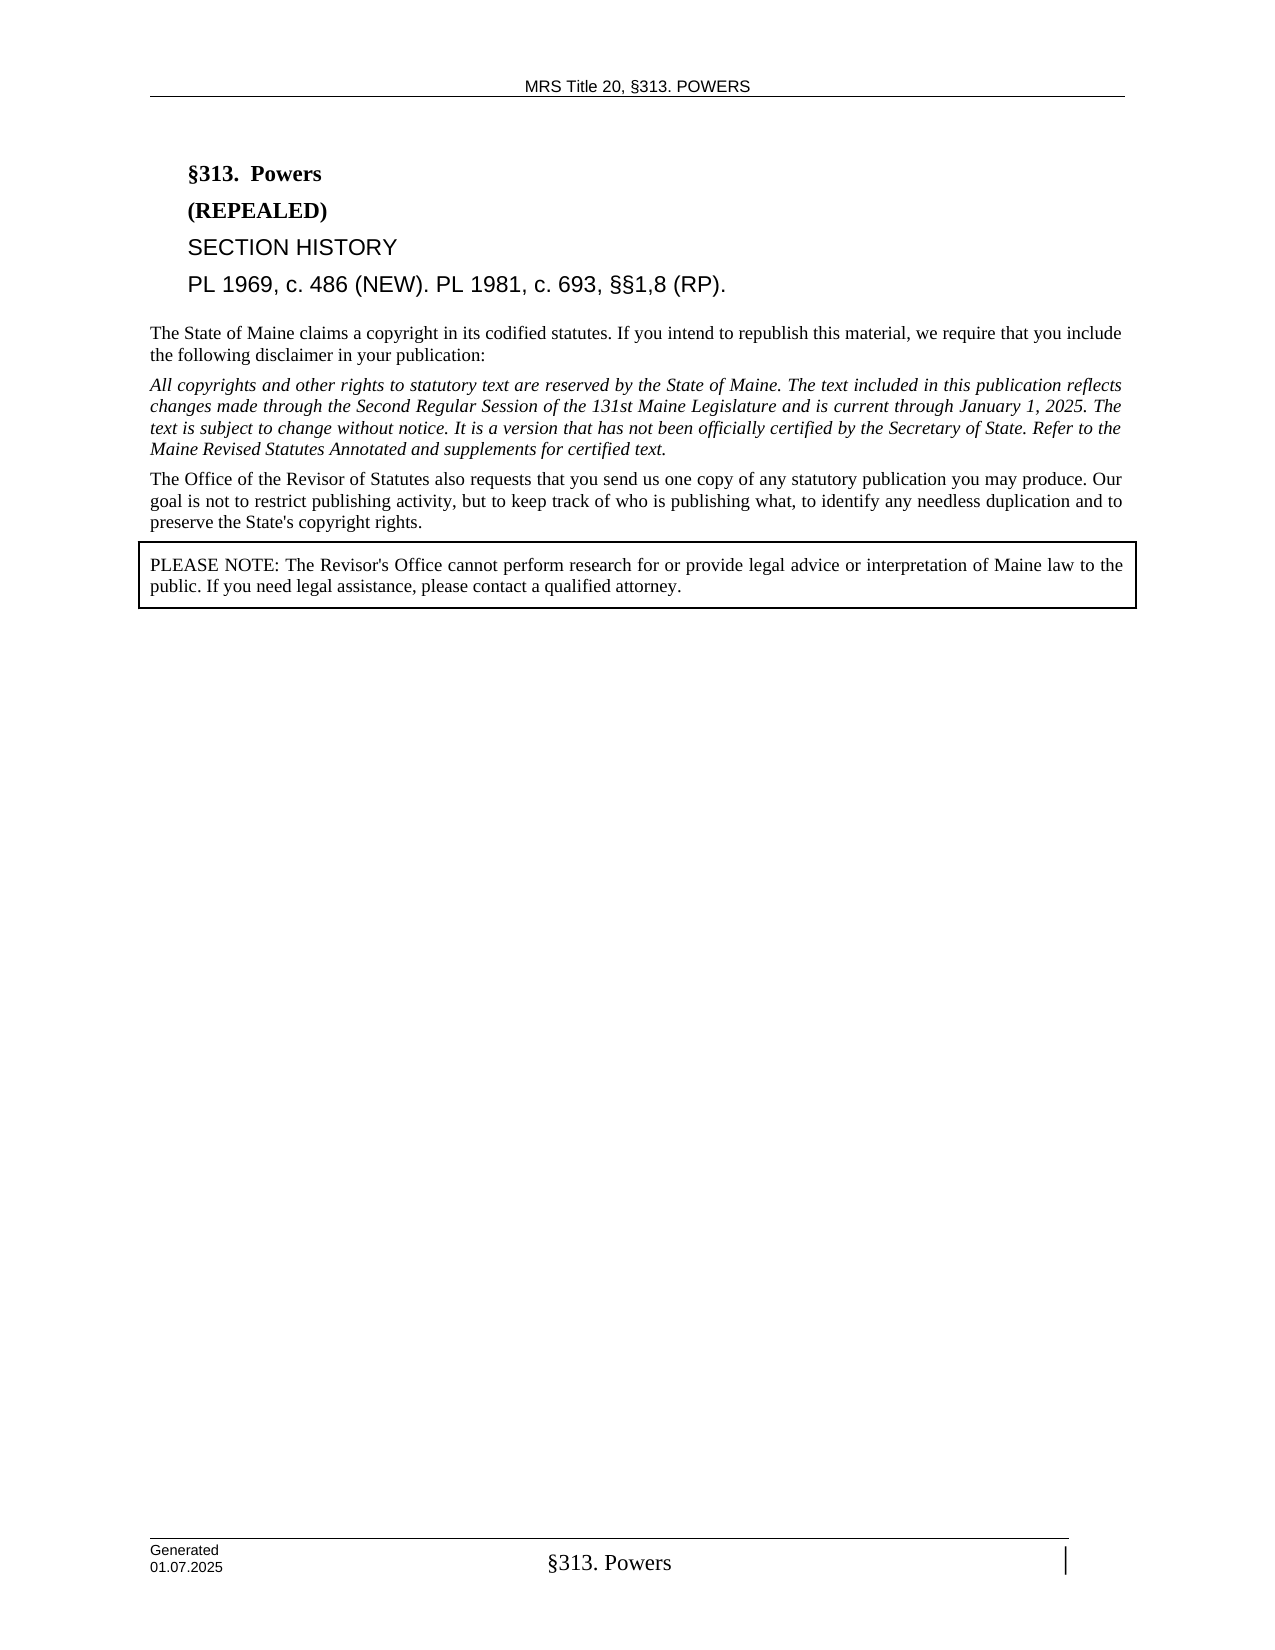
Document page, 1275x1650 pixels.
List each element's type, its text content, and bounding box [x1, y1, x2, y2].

text (REPEALED) [187, 197, 1125, 223]
text PL 1969, c. 486 (NEW). PL 1981, c. 693, §§1,8 (RP). [187, 271, 1125, 297]
text §313. Powers [187, 160, 1125, 187]
text All copyrights and other rights to statutory text are reserved by the State of Maine. The text included in this publication reflects changes made through the Second Regular Session of the 131st Maine Legislature and is current through January 1, 2025 . The text is subject to change without notice. It is a version that has not been officially certified by the Secretary of State. Refer to the Maine Revised Statutes Annotated and supplements for certified text. [150, 373, 1125, 460]
text PLEASE NOTE: The Revisor's Office cannot perform research for or provide legal advice or interpretation of Maine law to the public. If you need legal assistance, please contact a qualified attorney. [140, 543, 1135, 607]
text The State of Maine claims a copyright in its codified statutes. If you intend to republish this material, we require that you include the following disclaimer in your publication: [150, 322, 1125, 365]
text SECTION HISTORY [187, 234, 1125, 260]
text The Office of the Revisor of Statutes also requests that you send us one copy of any statutory publication you may produce. Our goal is not to restrict publishing activity, but to keep track of who is publishing what, to identify any needless duplication and to preserve the State's copyright rights. [150, 468, 1125, 533]
